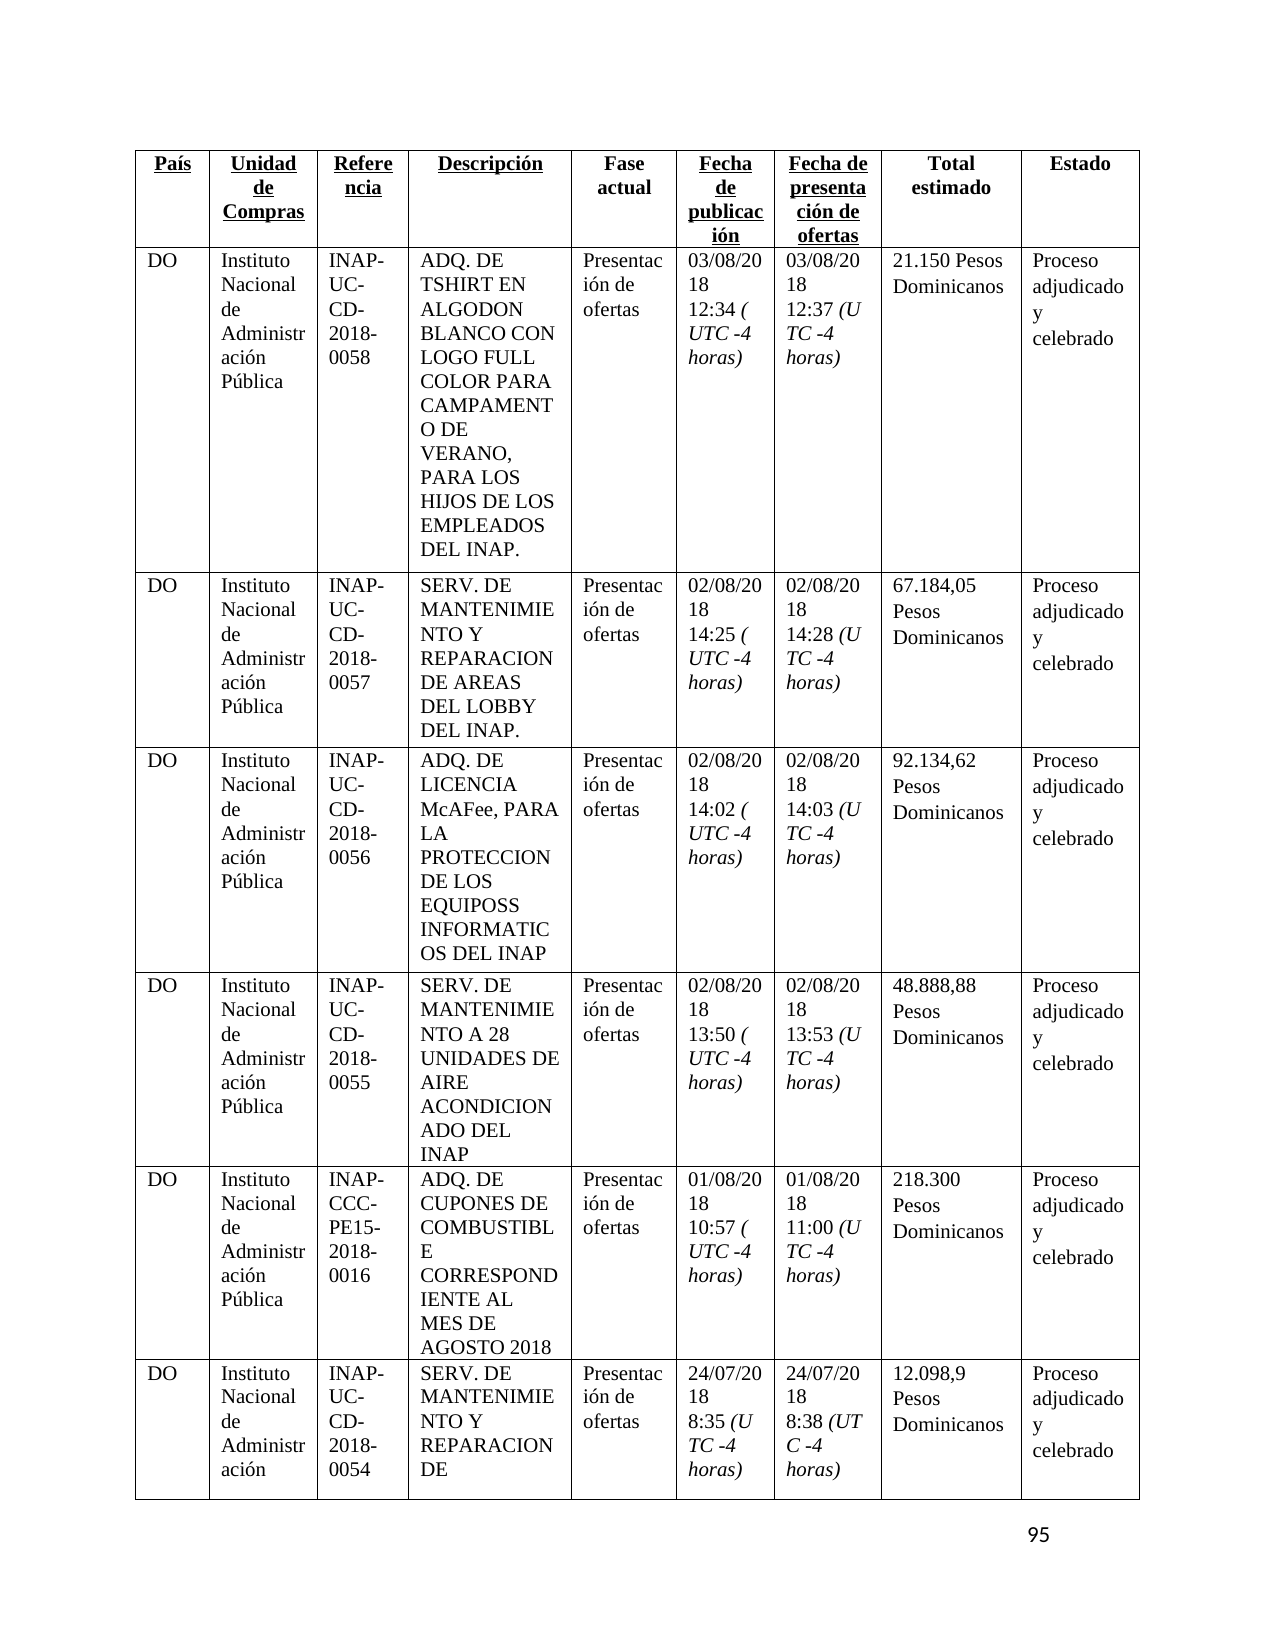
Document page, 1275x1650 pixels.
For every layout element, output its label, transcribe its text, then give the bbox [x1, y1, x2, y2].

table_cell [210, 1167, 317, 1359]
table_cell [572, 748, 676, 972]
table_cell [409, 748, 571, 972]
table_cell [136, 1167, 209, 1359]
table_header País [136, 151, 209, 247]
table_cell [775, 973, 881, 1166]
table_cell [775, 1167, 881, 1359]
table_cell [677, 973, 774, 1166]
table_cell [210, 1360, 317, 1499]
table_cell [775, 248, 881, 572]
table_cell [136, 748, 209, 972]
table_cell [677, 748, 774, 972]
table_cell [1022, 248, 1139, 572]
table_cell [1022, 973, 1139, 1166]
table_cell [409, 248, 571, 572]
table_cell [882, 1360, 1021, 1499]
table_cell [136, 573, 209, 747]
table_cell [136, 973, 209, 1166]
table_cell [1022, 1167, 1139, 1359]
table_header Total estimado [882, 151, 1021, 247]
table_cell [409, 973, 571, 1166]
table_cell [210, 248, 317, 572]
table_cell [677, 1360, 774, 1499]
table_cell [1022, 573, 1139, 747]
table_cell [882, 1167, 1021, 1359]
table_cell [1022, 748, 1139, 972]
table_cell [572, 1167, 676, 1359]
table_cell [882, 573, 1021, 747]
table_header Fecha de publicación [677, 151, 774, 247]
table_header Estado [1022, 151, 1139, 247]
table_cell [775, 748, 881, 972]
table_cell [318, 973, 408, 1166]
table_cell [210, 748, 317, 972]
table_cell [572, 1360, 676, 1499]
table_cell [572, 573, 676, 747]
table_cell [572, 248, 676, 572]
table_header Descripción [409, 151, 571, 247]
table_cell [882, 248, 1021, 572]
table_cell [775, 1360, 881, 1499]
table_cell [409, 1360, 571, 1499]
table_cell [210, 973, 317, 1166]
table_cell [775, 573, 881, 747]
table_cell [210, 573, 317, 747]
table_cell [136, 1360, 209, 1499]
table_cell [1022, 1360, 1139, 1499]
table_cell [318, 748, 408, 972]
table_header Referencia [318, 151, 408, 247]
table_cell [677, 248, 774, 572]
table_header Fecha de presentación de ofertas [775, 151, 881, 247]
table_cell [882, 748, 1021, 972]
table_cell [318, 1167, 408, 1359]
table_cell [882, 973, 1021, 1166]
table_header Unidad de Compras [210, 151, 317, 247]
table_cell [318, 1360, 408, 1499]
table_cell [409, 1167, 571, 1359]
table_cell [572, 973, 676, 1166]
table_header Fase actual [572, 151, 676, 247]
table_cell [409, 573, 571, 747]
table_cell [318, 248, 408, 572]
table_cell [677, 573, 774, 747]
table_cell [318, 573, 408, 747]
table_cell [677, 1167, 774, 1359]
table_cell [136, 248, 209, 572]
